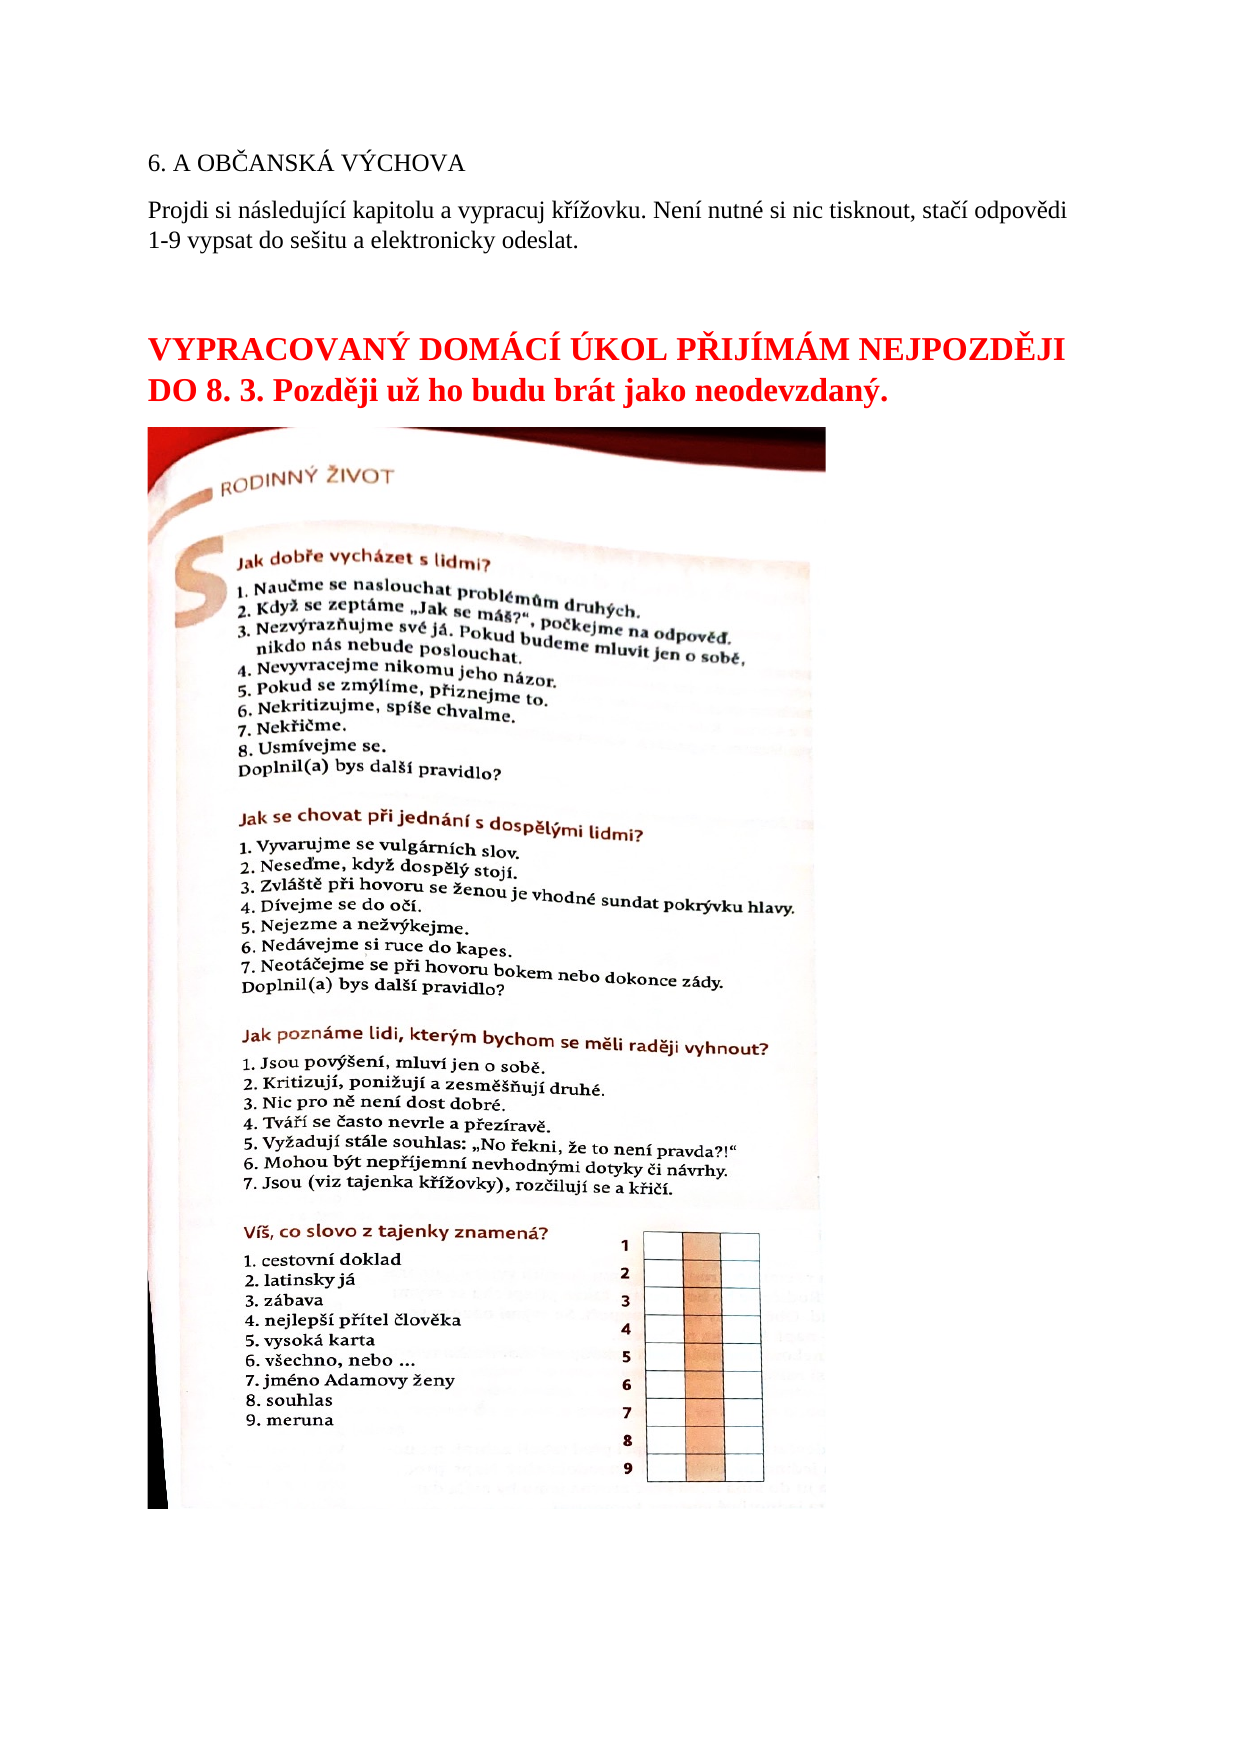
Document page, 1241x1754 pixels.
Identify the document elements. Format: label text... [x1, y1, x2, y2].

text Projdi si následující kapitolu a vypracuj křížovku. Není nutné si nic tisknout, stačí odpovědi 1-9 vypsat do sešitu a elektronicky odeslat. [148, 195, 1093, 254]
text 6. A OBČANSKÁ VÝCHOVA [148, 148, 1093, 176]
picture [147, 427, 826, 1509]
text VYPRACOVANÝ DOMÁCÍ ÚKOL PŘIJÍMÁM NEJPOZDĚJI DO 8. 3. Později už ho budu brát jako neodevzdaný. [148, 329, 1093, 408]
